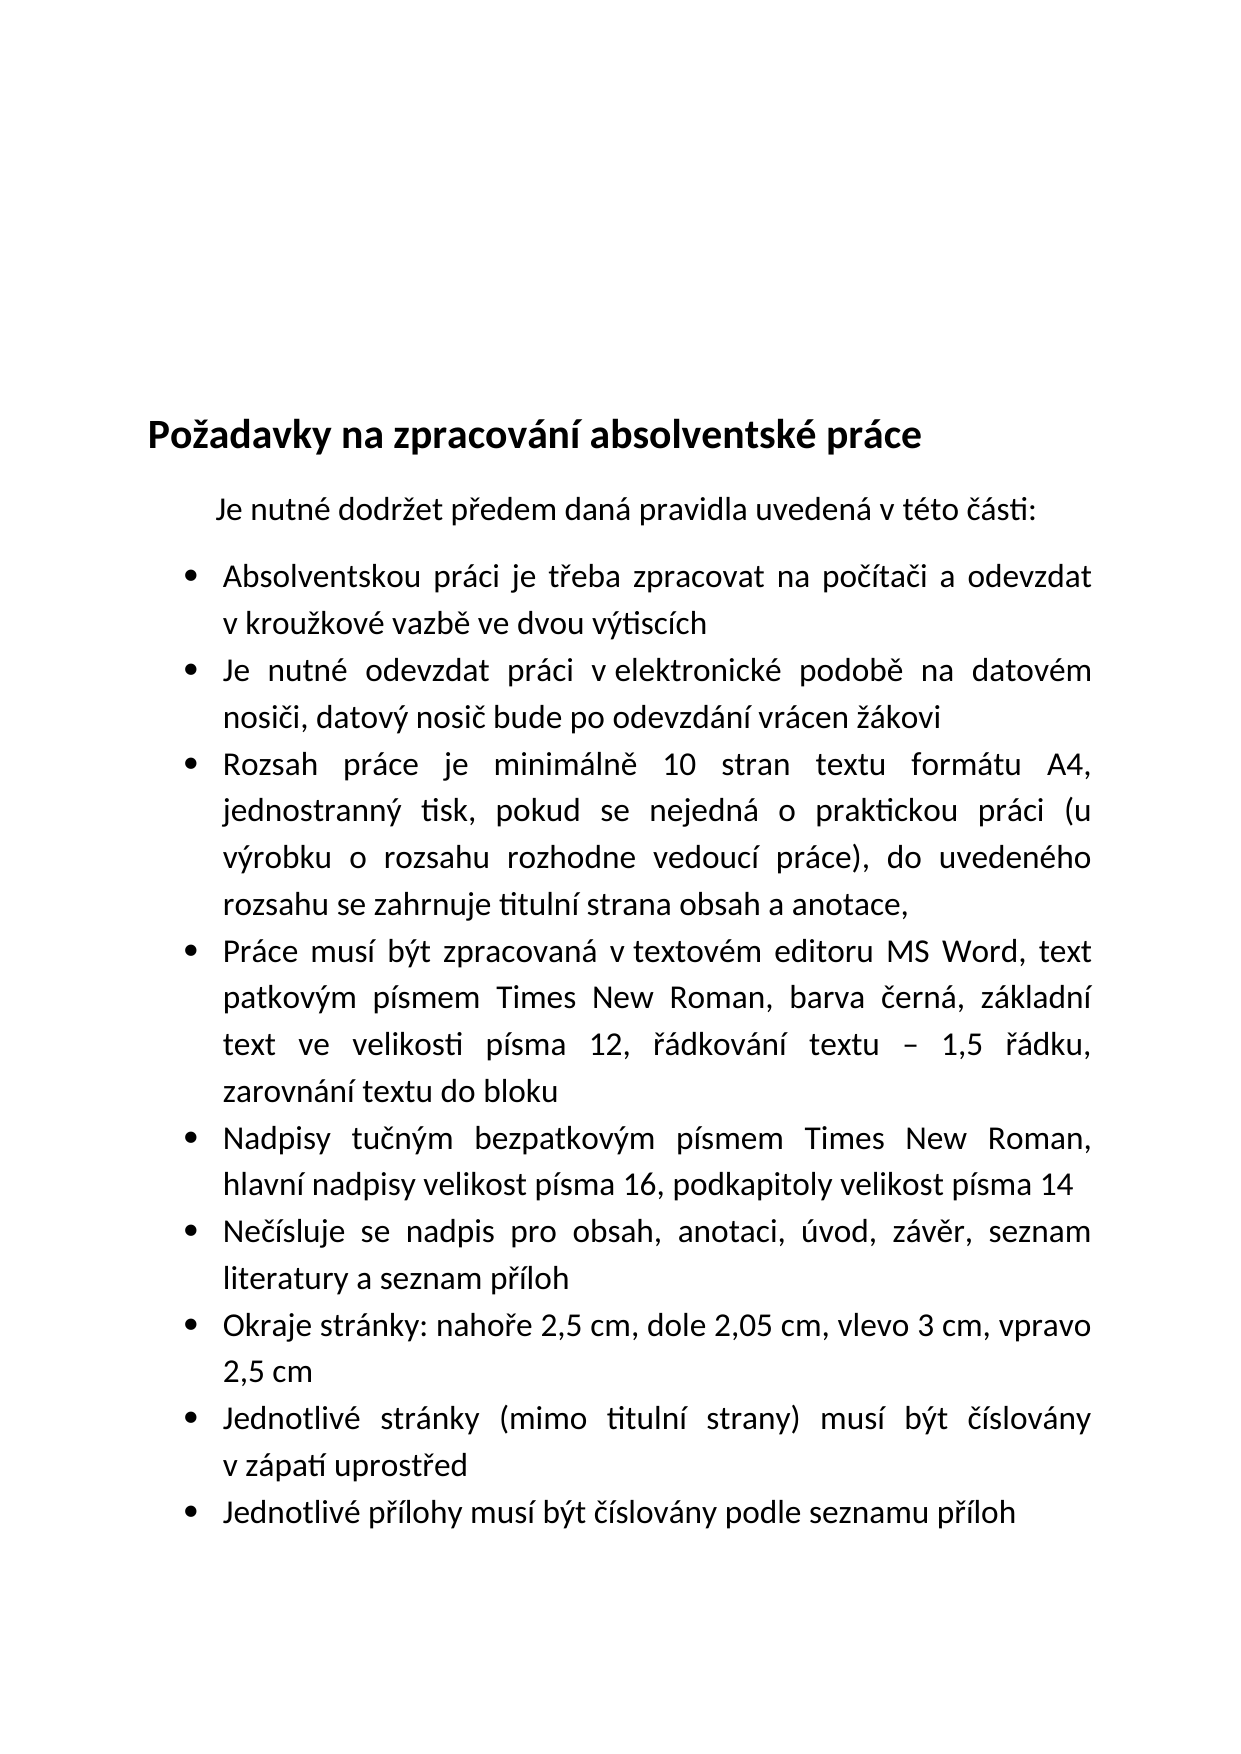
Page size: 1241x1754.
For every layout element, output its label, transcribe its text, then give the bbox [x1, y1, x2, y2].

text Požadavky na zpracování absolventské práce [148, 408, 1093, 459]
list Jednotlivé přílohy musí být číslovány podle seznamu příloh [185, 1491, 1093, 1532]
list Rozsah práce je minimálně 10 stran textu formátu A4, jednostranný tisk, pokud se nejedná o praktickou práci (u výrobku o rozsahu rozhodne vedoucí práce), do uvedeného rozsahu se zahrnuje titulní strana obsah a anotace, [185, 742, 1093, 923]
list Nečísluje se nadpis pro obsah, anotaci, úvod, závěr, seznam literatury a seznam příloh [185, 1210, 1093, 1298]
text Je nutné dodržet předem daná pravidla uvedená v této části: [148, 488, 1093, 528]
list Absolventskou práci je třeba zpracovat na počítači a odevzdat v kroužkové vazbě ve dvou výtiscích [185, 555, 1093, 643]
list Nadpisy tučným bezpatkovým písmem Times New Roman, hlavní nadpisy velikost písma 16, podkapitoly velikost písma 14 [185, 1117, 1093, 1204]
list Jednotlivé stránky (mimo titulní strany) musí být číslovány v zápatí uprostřed [185, 1397, 1093, 1485]
list Je nutné odevzdat práci v elektronické podobě na datovém nosiči, datový nosič bude po odevzdání vrácen žákovi [185, 649, 1093, 736]
list Okraje stránky: nahoře 2,5 cm, dole 2,05 cm, vlevo 3 cm, vpravo 2,5 cm [185, 1304, 1093, 1391]
list Práce musí být zpracovaná v textovém editoru MS Word, text patkovým písmem Times New Roman, barva černá, základní text ve velikosti písma 12, řádkování textu – 1,5 řádku, zarovnání textu do bloku [185, 929, 1093, 1111]
